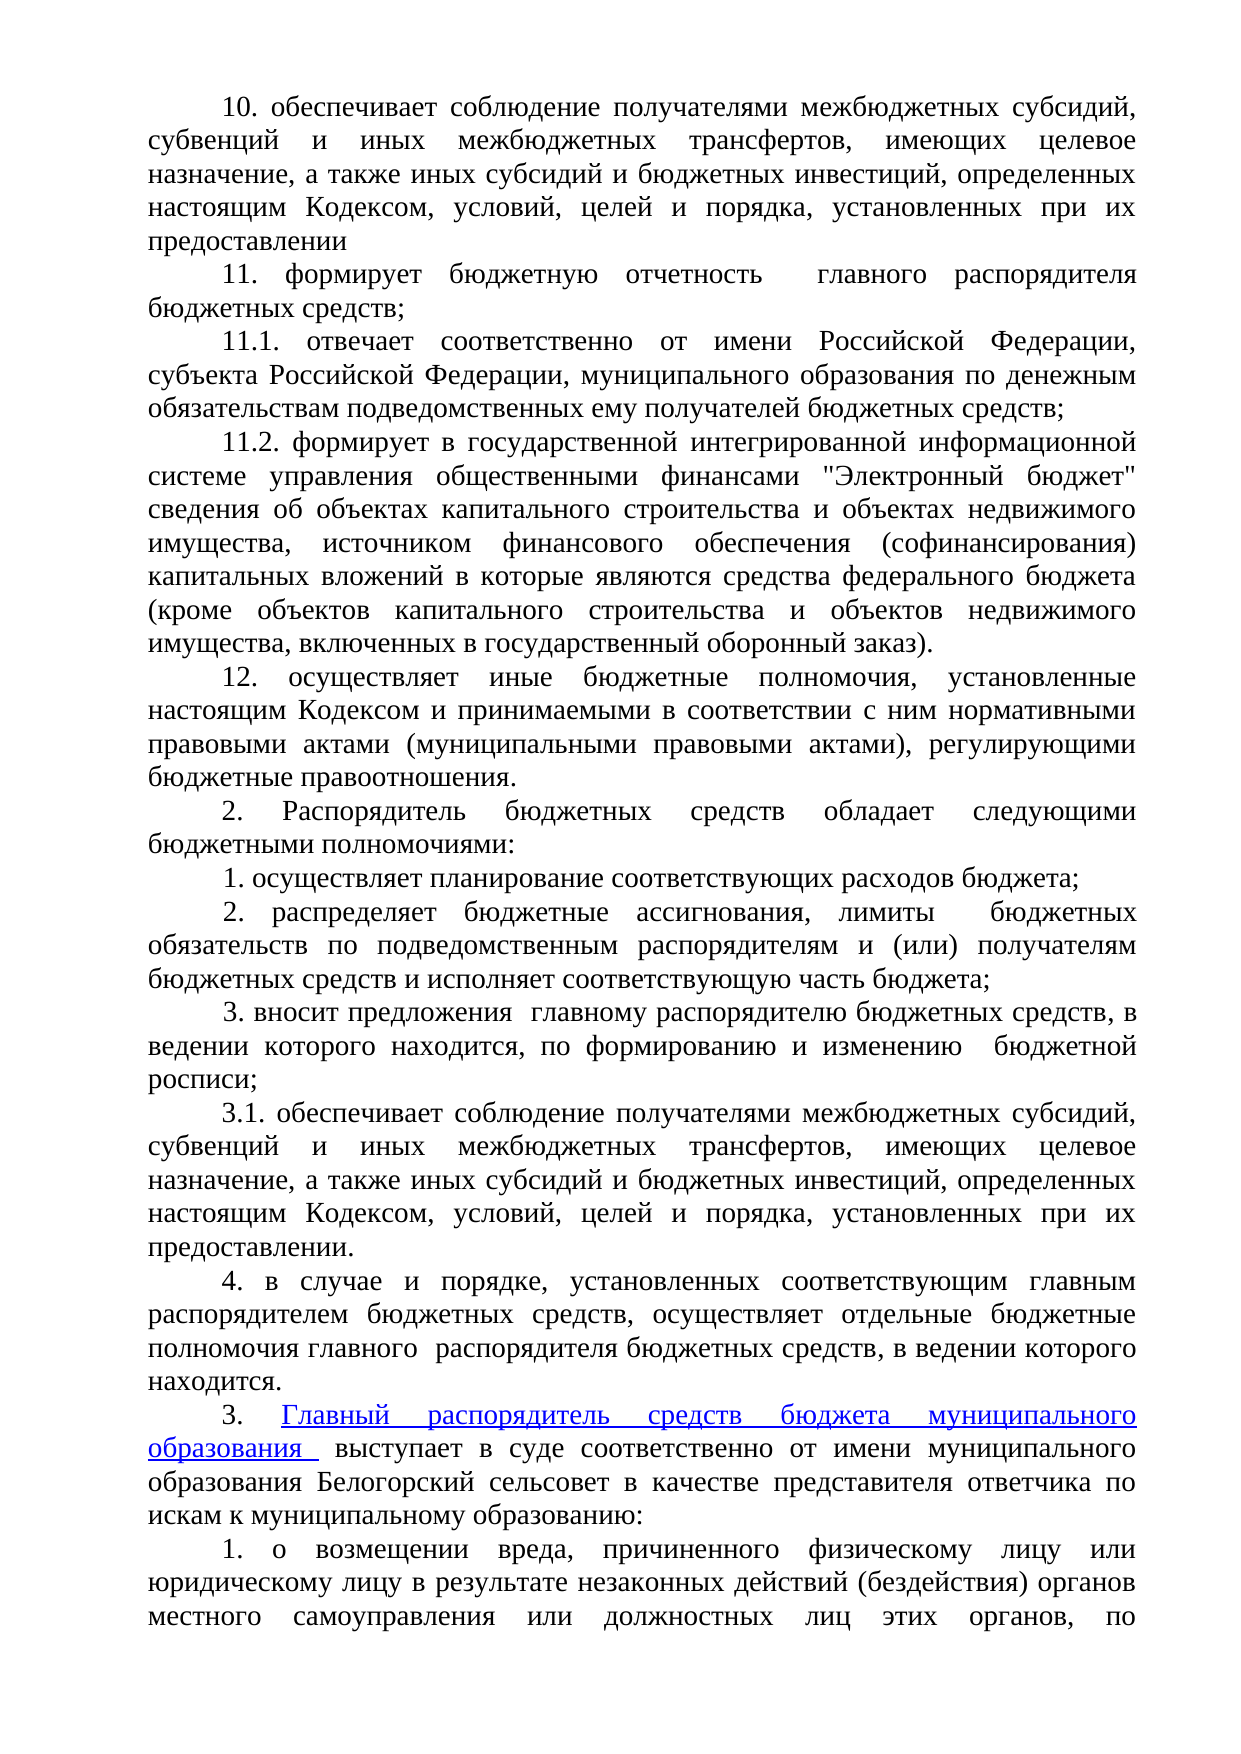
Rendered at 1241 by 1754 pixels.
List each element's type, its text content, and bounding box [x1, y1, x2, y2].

text 11.1. отвечает соответственно от имени Российской Федерации, субъекта Российской Федерации, муниципального образования по денежным обязательствам подведомственных ему получателей бюджетных средств; [148, 323, 1137, 424]
text 2. Распорядитель бюджетных средств обладает следующими бюджетными полномочиями: [148, 793, 1137, 860]
text 3.1. обеспечивает соблюдение получателями межбюджетных субсидий, субвенций и иных межбюджетных трансфертов, имеющих целевое назначение, а также иных субсидий и бюджетных инвестиций, определенных настоящим Кодексом, условий, целей и порядка, установленных при их предоставлении. [148, 1095, 1137, 1263]
text 12. осуществляет иные бюджетные полномочия, установленные настоящим Кодексом и принимаемыми в соответствии с ним нормативными правовыми актами (муниципальными правовыми актами), регулирующими бюджетные правоотношения. [148, 659, 1137, 793]
text 11. формирует бюджетную отчетность главного распорядителя бюджетных средств; [148, 256, 1137, 323]
text 11.2. формирует в государственной интегрированной информационной системе управления общественными финансами "Электронный бюджет" сведения об объектах капитального строительства и объектах недвижимого имущества, источником финансового обеспечения (софинансирования) капитальных вложений в которые являются средства федерального бюджета (кроме объектов капитального строительства и объектов недвижимого имущества, включенных в государственный оборонный заказ). [148, 424, 1137, 659]
text 3. вносит предложения главному распорядителю бюджетных средств, в ведении которого находится, по формированию и изменению бюджетной росписи; [148, 994, 1137, 1095]
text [148, 1531, 1137, 1632]
text 4. в случае и порядке, установленных соответствующим главным распорядителем бюджетных средств, осуществляет отдельные бюджетные полномочия главного распорядителя бюджетных средств, в ведении которого находится. [148, 1263, 1137, 1397]
text 10. обеспечивает соблюдение получателями межбюджетных субсидий, субвенций и иных межбюджетных трансфертов, имеющих целевое назначение, а также иных субсидий и бюджетных инвестиций, определенных настоящим Кодексом, условий, целей и порядка, установленных при их предоставлении [148, 89, 1137, 256]
text 3. Главный распорядитель средств бюджета муниципального образования выступает в суде соответственно от имени муниципального образования Белогорский сельсовет в качестве представителя ответчика по искам к муниципальному образованию: [148, 1397, 1137, 1531]
text 1. осуществляет планирование соответствующих расходов бюджета; [148, 860, 1137, 894]
text 2. распределяет бюджетные ассигнования, лимиты бюджетных обязательств по подведомственным распорядителям и (или) получателям бюджетных средств и исполняет соответствующую часть бюджета; [148, 894, 1137, 994]
